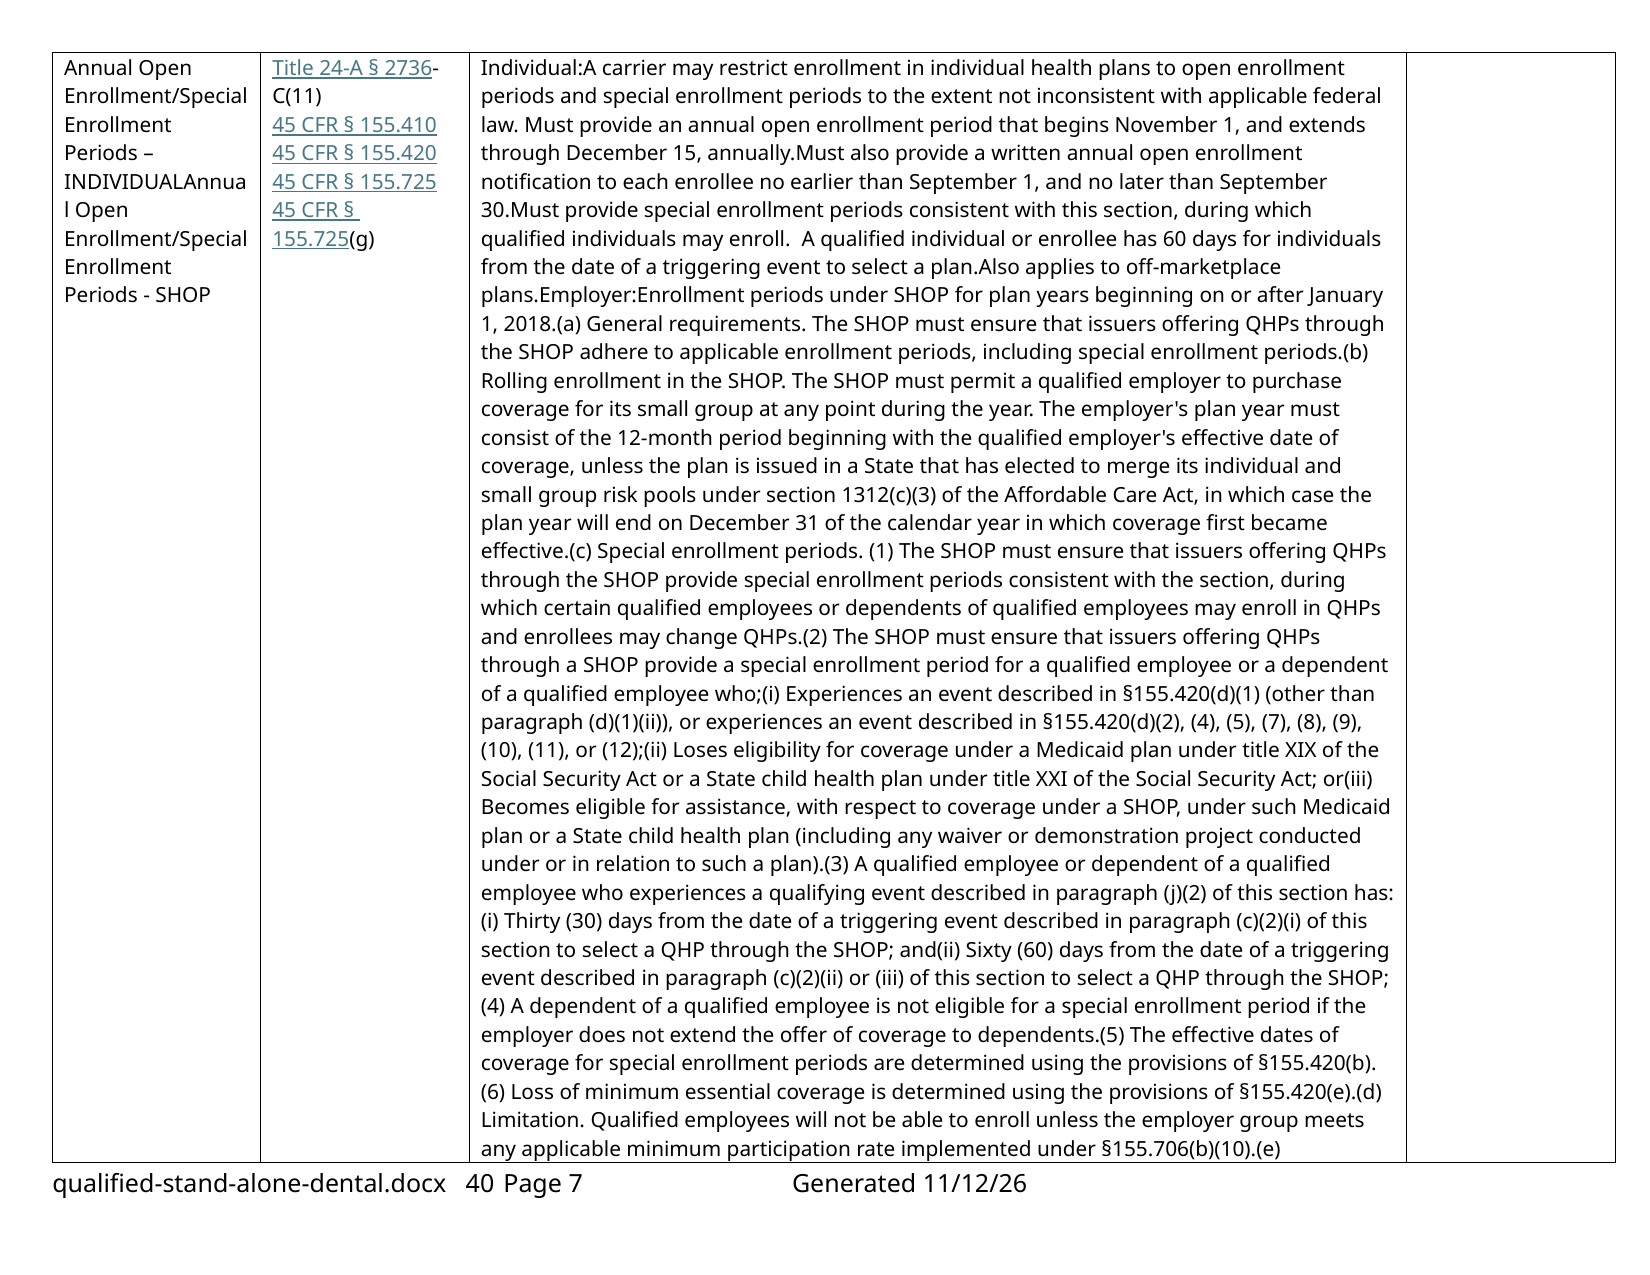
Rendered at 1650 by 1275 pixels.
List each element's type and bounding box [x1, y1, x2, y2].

table_cell [1407, 53, 1615, 1162]
table_cell [470, 53, 1406, 1162]
table_cell [261, 53, 469, 1162]
table_cell [53, 53, 260, 1162]
